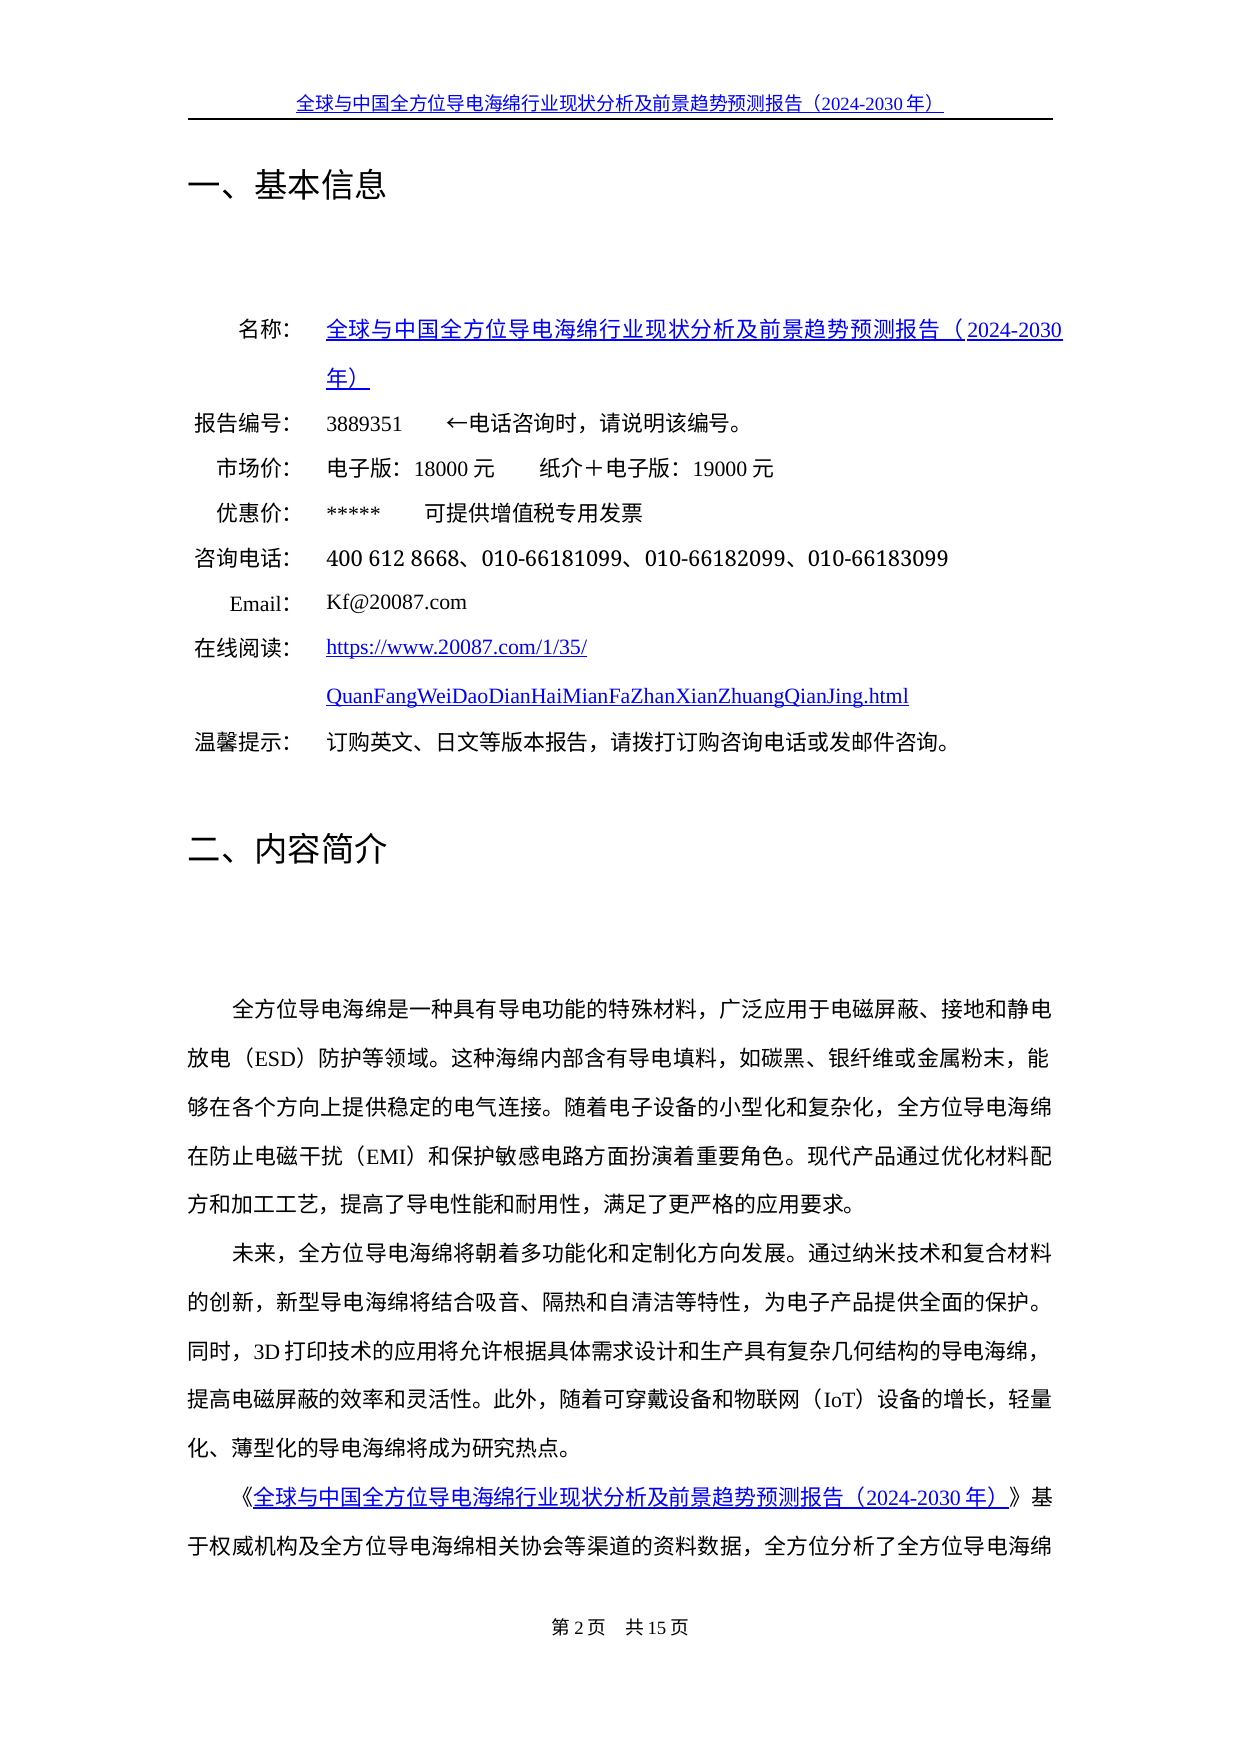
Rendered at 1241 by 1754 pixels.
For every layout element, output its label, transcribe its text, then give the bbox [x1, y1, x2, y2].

table_cell Kf@20087.com [315, 585, 1073, 630]
table_cell 在线阅读： [167, 630, 315, 724]
table_cell 3889351 ←电话咨询时，请说明该编号。 [315, 405, 1073, 450]
table_header 全球与中国全方位导电海绵行业现状分析及前景趋势预测报告（2024-2030年） [315, 312, 1073, 405]
table_cell 市场价： [167, 450, 315, 495]
table_cell 报告编号： [167, 405, 315, 450]
table_cell [315, 630, 1073, 724]
table_header 名称： [167, 312, 315, 405]
table_cell 400 612 8668、010-66181099、010-66182099、010-66183099 [315, 540, 1073, 585]
table_cell 温馨提示： [167, 724, 315, 769]
table_cell 订购英文、日文等版本报告，请拨打订购咨询电话或发邮件咨询。 [315, 724, 1073, 769]
title 二、内容简介 [187, 814, 1053, 879]
table_cell 电子版：18000 元 纸介＋电子版：19000 元 [315, 450, 1073, 495]
table_cell 咨询电话： [167, 540, 315, 585]
table_cell Email： [167, 585, 315, 630]
table_cell ***** 可提供增值税专用发票 [315, 495, 1073, 540]
title 一、基本信息 [187, 150, 1053, 215]
table_cell 优惠价： [167, 495, 315, 540]
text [187, 992, 1053, 1561]
